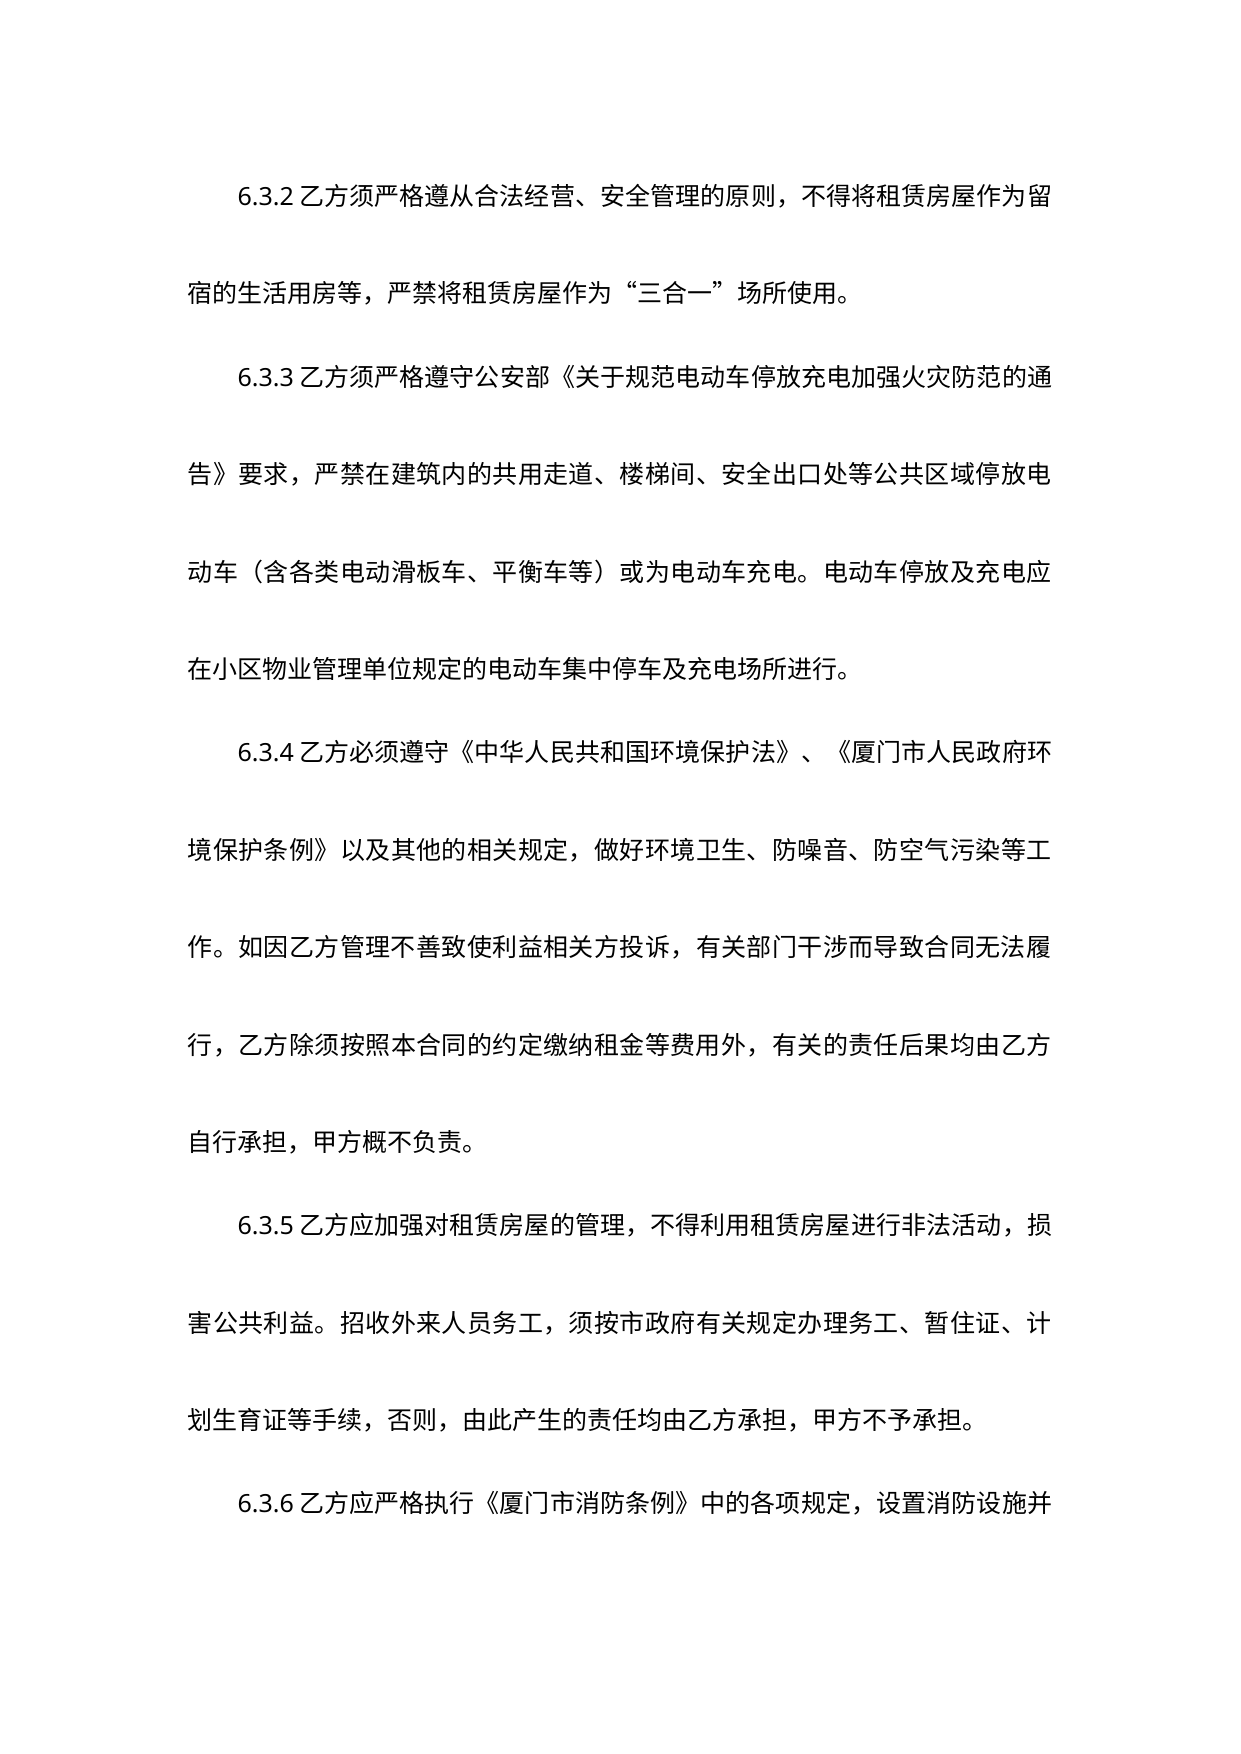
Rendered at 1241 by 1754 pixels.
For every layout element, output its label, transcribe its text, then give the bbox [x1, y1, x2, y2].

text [187, 1469, 1053, 1534]
text 6.3.2乙方须严格遵从合法经营、安全管理的原则，不得将租赁房屋作为留宿的生活用房等，严禁将租赁房屋作为“三合一”场所使用。 [187, 162, 1053, 324]
text 6.3.5乙方应加强对租赁房屋的管理，不得利用租赁房屋进行非法活动，损害公共利益。招收外来人员务工，须按市政府有关规定办理务工、暂住证、计划生育证等手续，否则，由此产生的责任均由乙方承担，甲方不予承担。 [187, 1191, 1053, 1451]
text 6.3.3乙方须严格遵守公安部《关于规范电动车停放充电加强火灾防范的通告》要求，严禁在建筑内的共用走道、楼梯间、安全出口处等公共区域停放电动车（含各类电动滑板车、平衡车等）或为电动车充电。电动车停放及充电应在小区物业管理单位规定的电动车集中停车及充电场所进行。 [187, 343, 1053, 700]
text 6.3.4乙方必须遵守《中华人民共和国环境保护法》、《厦门市人民政府环境保护条例》以及其他的相关规定，做好环境卫生、防噪音、防空气污染等工作。如因乙方管理不善致使利益相关方投诉，有关部门干涉而导致合同无法履行，乙方除须按照本合同的约定缴纳租金等费用外，有关的责任后果均由乙方自行承担，甲方概不负责。 [187, 718, 1053, 1173]
